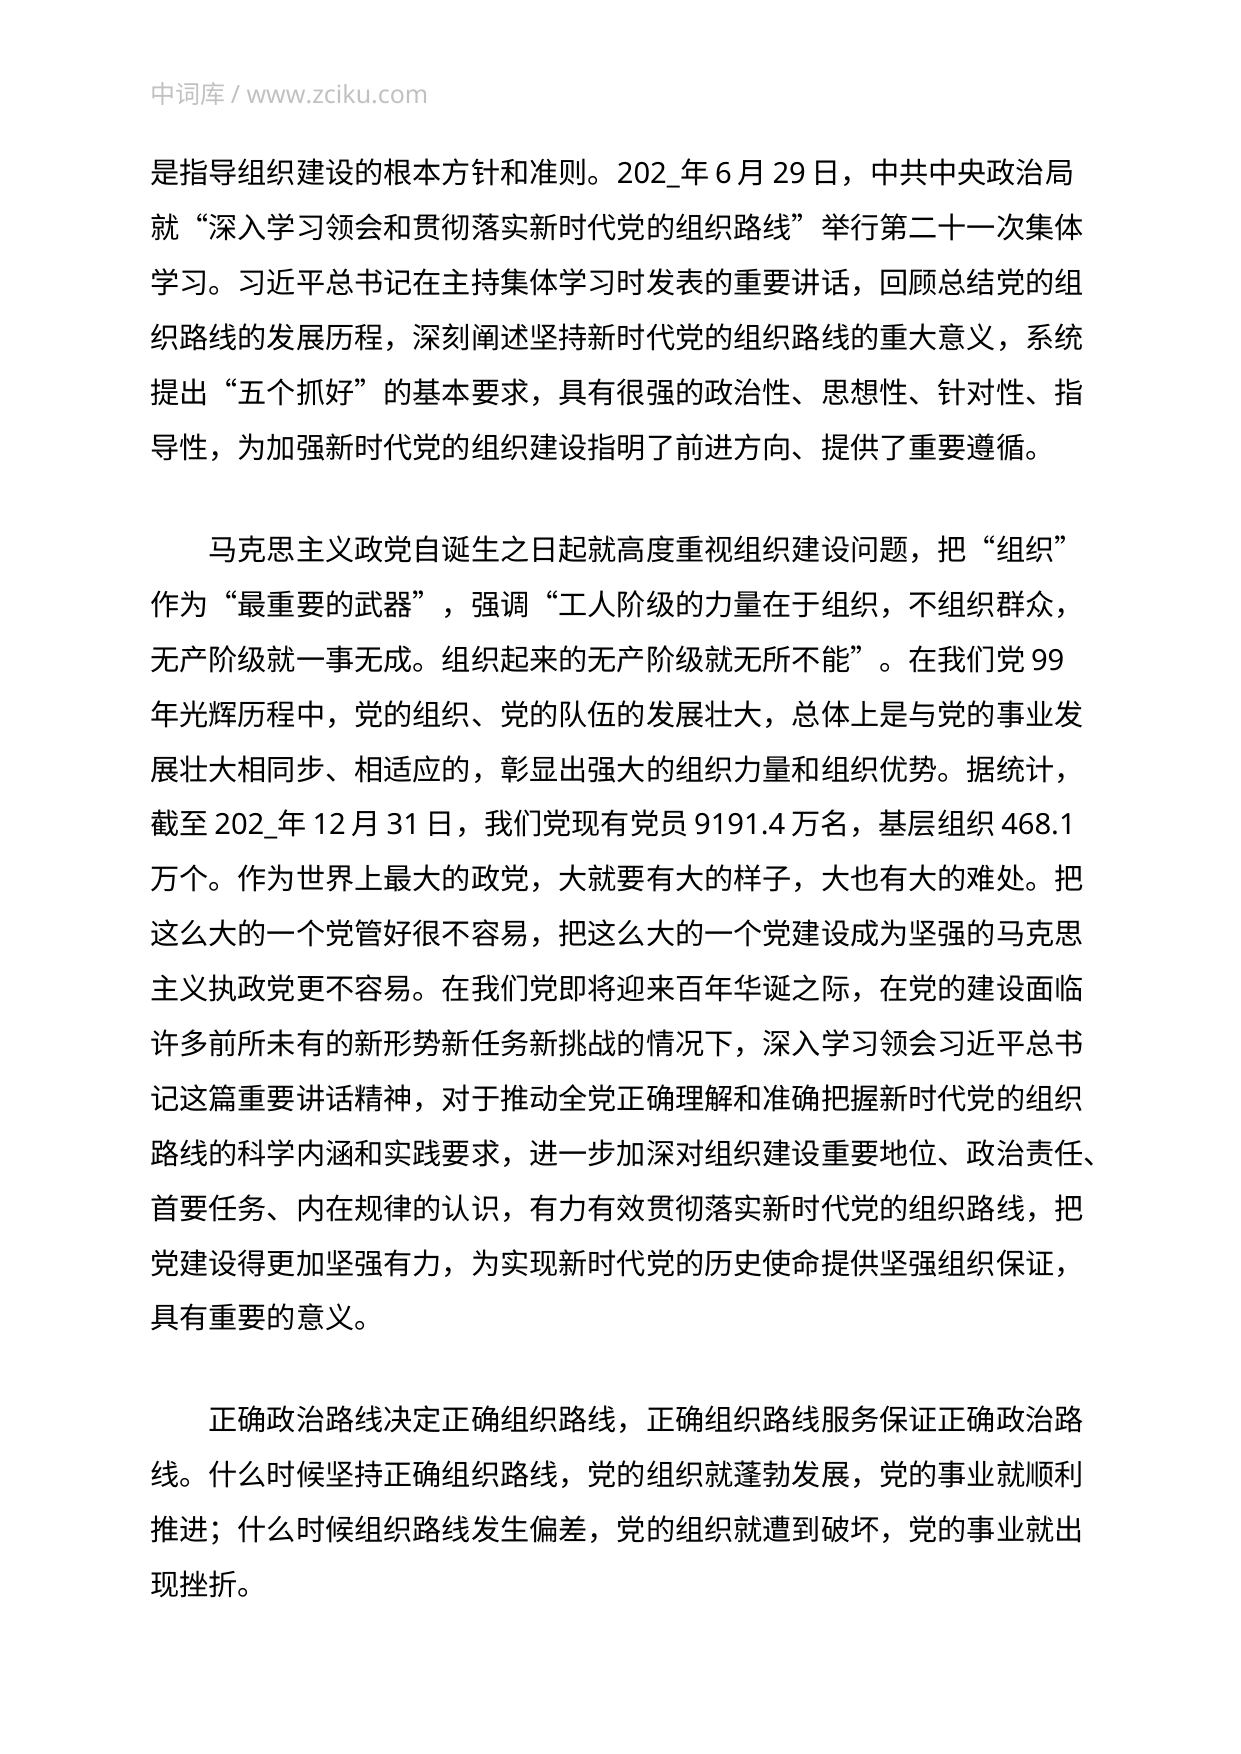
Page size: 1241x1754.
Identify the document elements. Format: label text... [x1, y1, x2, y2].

text 马克思主义政党自诞生之日起就高度重视组织建设问题，把“组织”作为“最重要的武器”，强调“工人阶级的力量在于组织，不组织群众，无产阶级就一事无成。组织起来的无产阶级就无所不能”。在我们党99年光辉历程中，党的组织、党的队伍的发展壮大，总体上是与党的事业发展壮大相同步、相适应的，彰显出强大的组织力量和组织优势。据统计，截至202_年12月31日，我们党现有党员9191.4万名，基层组织468.1万个。作为世界上最大的政党，大就要有大的样子，大也有大的难处。把这么大的一个党管好很不容易，把这么大的一个党建设成为坚强的马克思主义执政党更不容易。在我们党即将迎来百年华诞之际，在党的建设面临许多前所未有的新形势新任务新挑战的情况下，深入学习领会习近平总书记这篇重要讲话精神，对于推动全党正确理解和准确把握新时代党的组织路线的科学内涵和实践要求，进一步加深对组织建设重要地位、政治责任、首要任务、内在规律的认识，有力有效贯彻落实新时代党的组织路线，把党建设得更加坚强有力，为实现新时代党的历史使命提供坚强组织保证，具有重要的意义。 [150, 526, 1090, 1337]
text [150, 150, 1090, 467]
text 正确政治路线决定正确组织路线，正确组织路线服务保证正确政治路线。什么时候坚持正确组织路线，党的组织就蓬勃发展，党的事业就顺利推进；什么时候组织路线发生偏差，党的组织就遭到破坏，党的事业就出现挫折。 [150, 1397, 1090, 1604]
